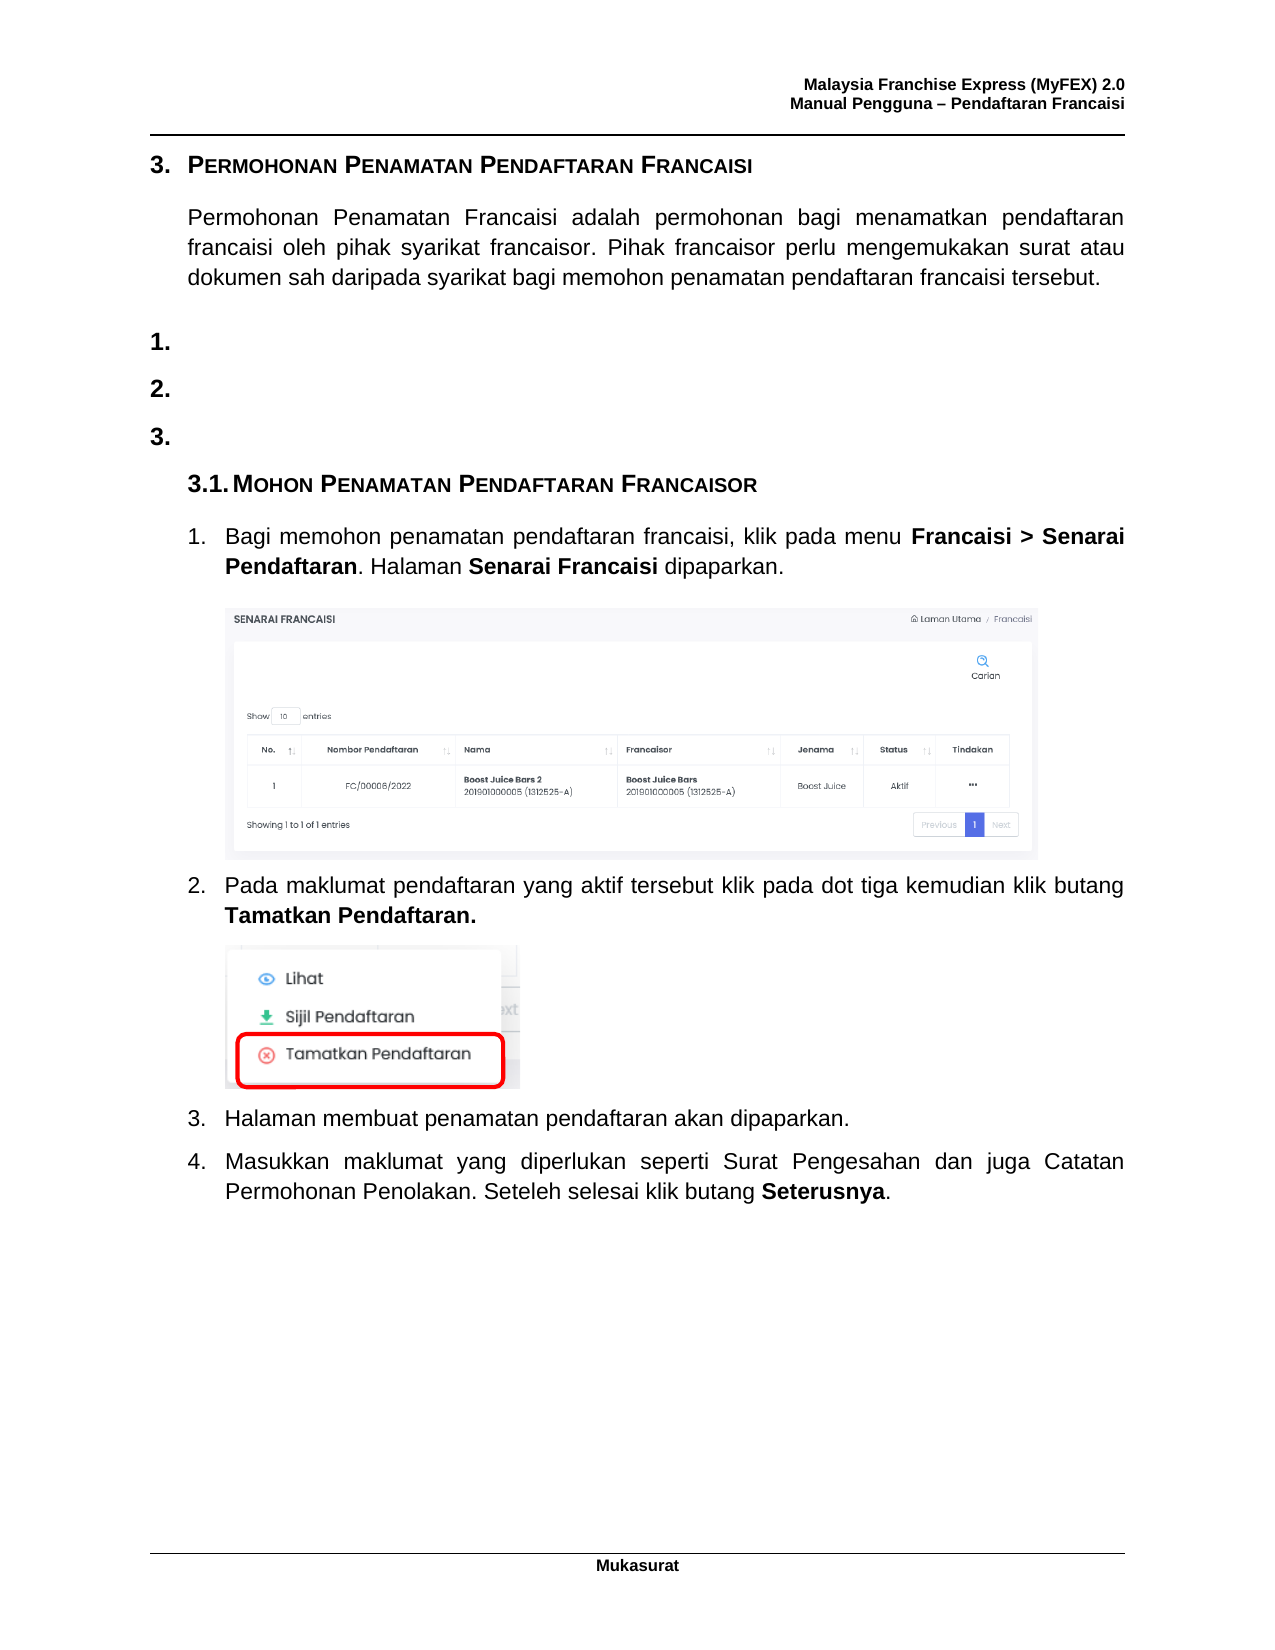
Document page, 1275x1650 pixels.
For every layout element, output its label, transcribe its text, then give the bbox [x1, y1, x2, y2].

list Permohonan Penamatan Francaisi adalah permohonan bagi menamatkan pendaftaran francaisi oleh pihak syarikat francaisor. Pihak francaisor perlu mengemukakan surat atau dokumen sah daripada syarikat bagi memohon penamatan pendaftaran francaisi tersebut. [187, 204, 1125, 291]
subtitle Permohonan Penamatan Pendaftaran Francaisi [150, 150, 1125, 179]
list Pada maklumat pendaftaran yang aktif tersebut klik pada dot tiga kemudian klik butang Tamatkan Pendaftaran. [187, 872, 1125, 929]
subtitle Mohon Penamatan Pendaftaran Francaisor [187, 469, 1125, 498]
list Halaman membuat penamatan pendaftaran akan dipaparkan. [187, 1105, 1125, 1132]
list Masukkan maklumat yang diperlukan seperti Surat Pengesahan dan juga Catatan Permohonan Penolakan. Seteleh selesai klik butang Seterusnya. [187, 1148, 1125, 1204]
picture [240, 1037, 501, 1085]
picture [225, 945, 521, 1089]
list Bagi memohon penamatan pendaftaran francaisi, klik pada menu Francaisi > Senarai Pendaftaran. Halaman Senarai Francaisi dipaparkan. [187, 523, 1125, 579]
picture [225, 608, 1039, 860]
